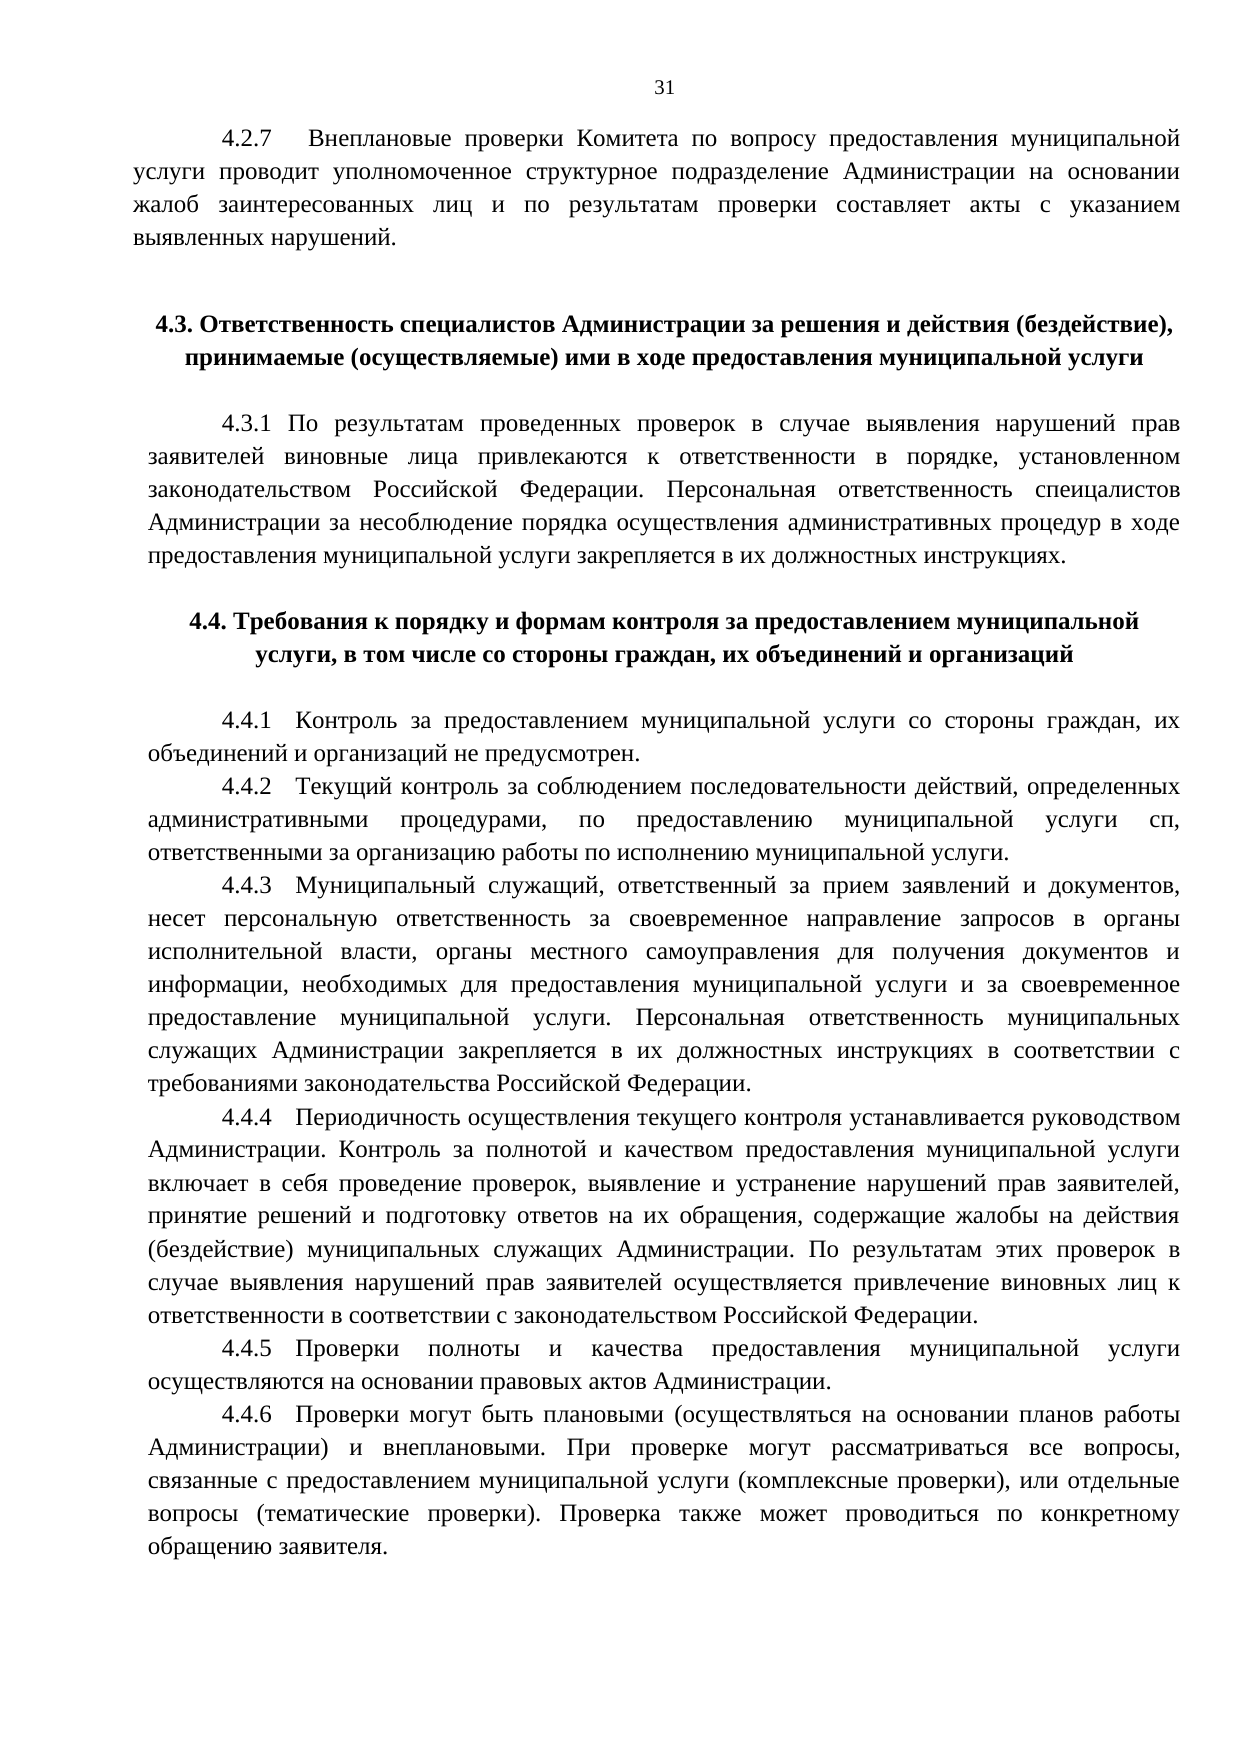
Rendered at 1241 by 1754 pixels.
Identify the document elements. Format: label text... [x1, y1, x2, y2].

list Проверки полноты и качества предоставления муниципальной услуги осуществляются на основании правовых актов Администрации. [148, 1333, 1181, 1394]
list Проверки могут быть плановыми (осуществляться на основании планов работы Администрации) и внеплановыми. При проверке могут рассматриваться все вопросы, связанные с предоставлением муниципальной услуги (комплексные проверки), или отдельные вопросы (тематические проверки). Проверка также может проводиться по конкретному обращению заявителя. [148, 1399, 1181, 1559]
text 4.3.1 По результатам проведенных проверок в случае выявления нарушений прав заявителей виновные лица привлекаются к ответственности в порядке, установленном законодательством Российской Федерации. Персональная ответственность спеицалистов Администрации за несоблюдение порядка осуществления административных процедур в ходе предоставления муниципальной услуги закрепляется в их должностных инструкциях. [148, 408, 1181, 569]
list Контроль за предоставлением муниципальной услуги со стороны граждан, их объединений и организаций не предусмотрен. [148, 705, 1181, 767]
list Периодичность осуществления текущего контроля устанавливается руководством Администрации. Контроль за полнотой и качеством предоставления муниципальной услуги включает в себя проведение проверок, выявление и устранение нарушений прав заявителей, принятие решений и подготовку ответов на их обращения, содержащие жалобы на действия (бездействие) муниципальных служащих Администрации. По результатам этих проверок в случае выявления нарушений прав заявителей осуществляется привлечение виновных лиц к ответственности в соответствии с законодательством Российской Федерации. [148, 1102, 1181, 1328]
list Внеплановые проверки Комитета по вопросу предоставления муниципальной услуги проводит уполномоченное структурное подразделение Администрации на основании жалоб заинтересованных лиц и по результатам проверки составляет акты с указанием выявленных нарушений. [133, 123, 1181, 251]
list Текущий контроль за соблюдением последовательности действий, определенных административными процедурами, по предоставлению муниципальной услуги сп, ответственными за организацию работы по исполнению муниципальной услуги. [148, 771, 1181, 866]
subtitle 4.3. Ответственность специалистов Администрации за решения и действия (бездействие), принимаемые (осуществляемые) ими в ходе предоставления муниципальной услуги [148, 309, 1181, 371]
list Муниципальный служащий, ответственный за прием заявлений и документов, несет персональную ответственность за своевременное направление запросов в органы исполнительной власти, органы местного самоуправления для получения документов и информации, необходимых для предоставления муниципальной услуги и за своевременное предоставление муниципальной услуги. Персональная ответственность муниципальных служащих Администрации закрепляется в их должностных инструкциях в соответствии с требованиями законодательства Российской Федерации. [148, 870, 1181, 1097]
subtitle 4.4. Требования к порядку и формам контроля за предоставлением муниципальной услуги, в том числе со стороны граждан, их объединений и организаций [148, 606, 1181, 668]
